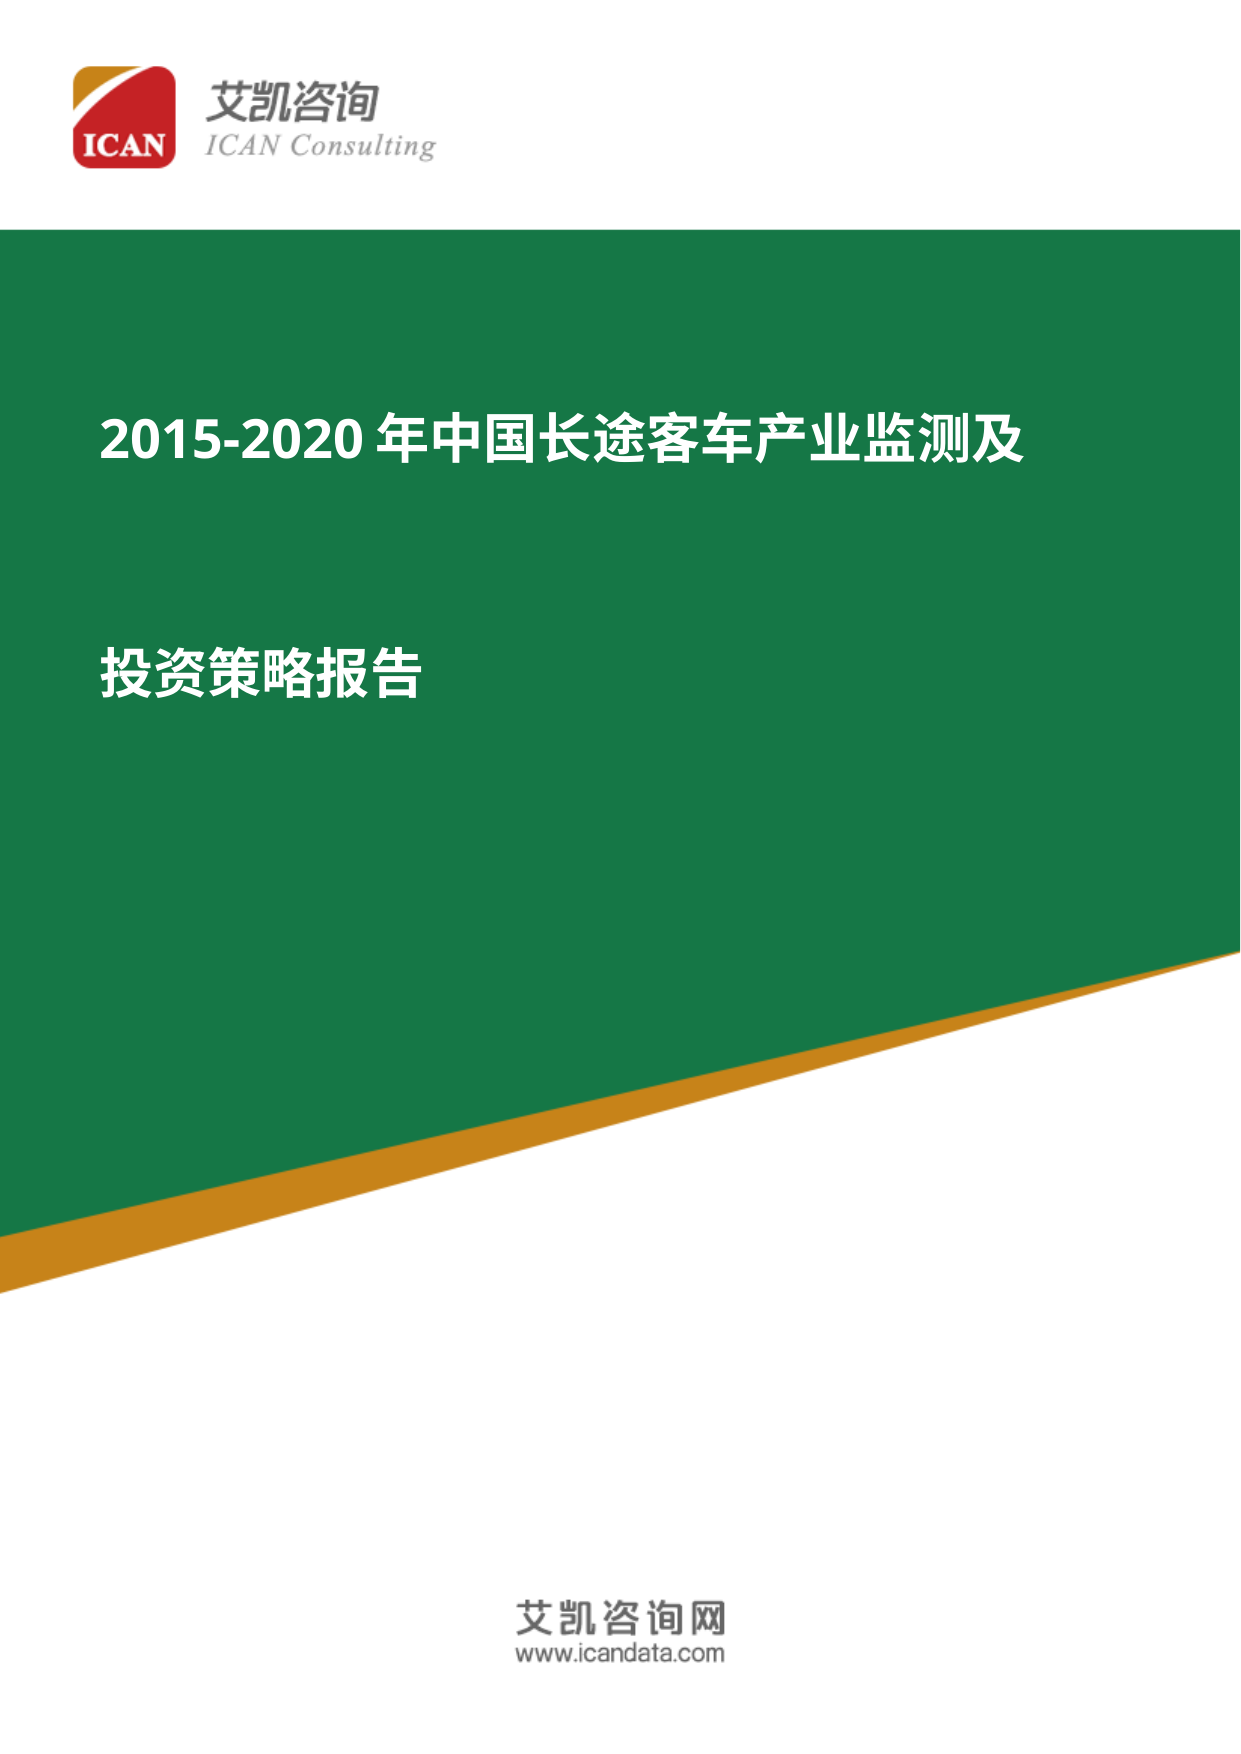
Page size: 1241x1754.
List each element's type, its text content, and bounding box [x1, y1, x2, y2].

picture [0, 5, 1241, 1754]
subtitle 2015-2020年中国长途客车产业监测及投资策略报告 [99, 386, 1053, 718]
